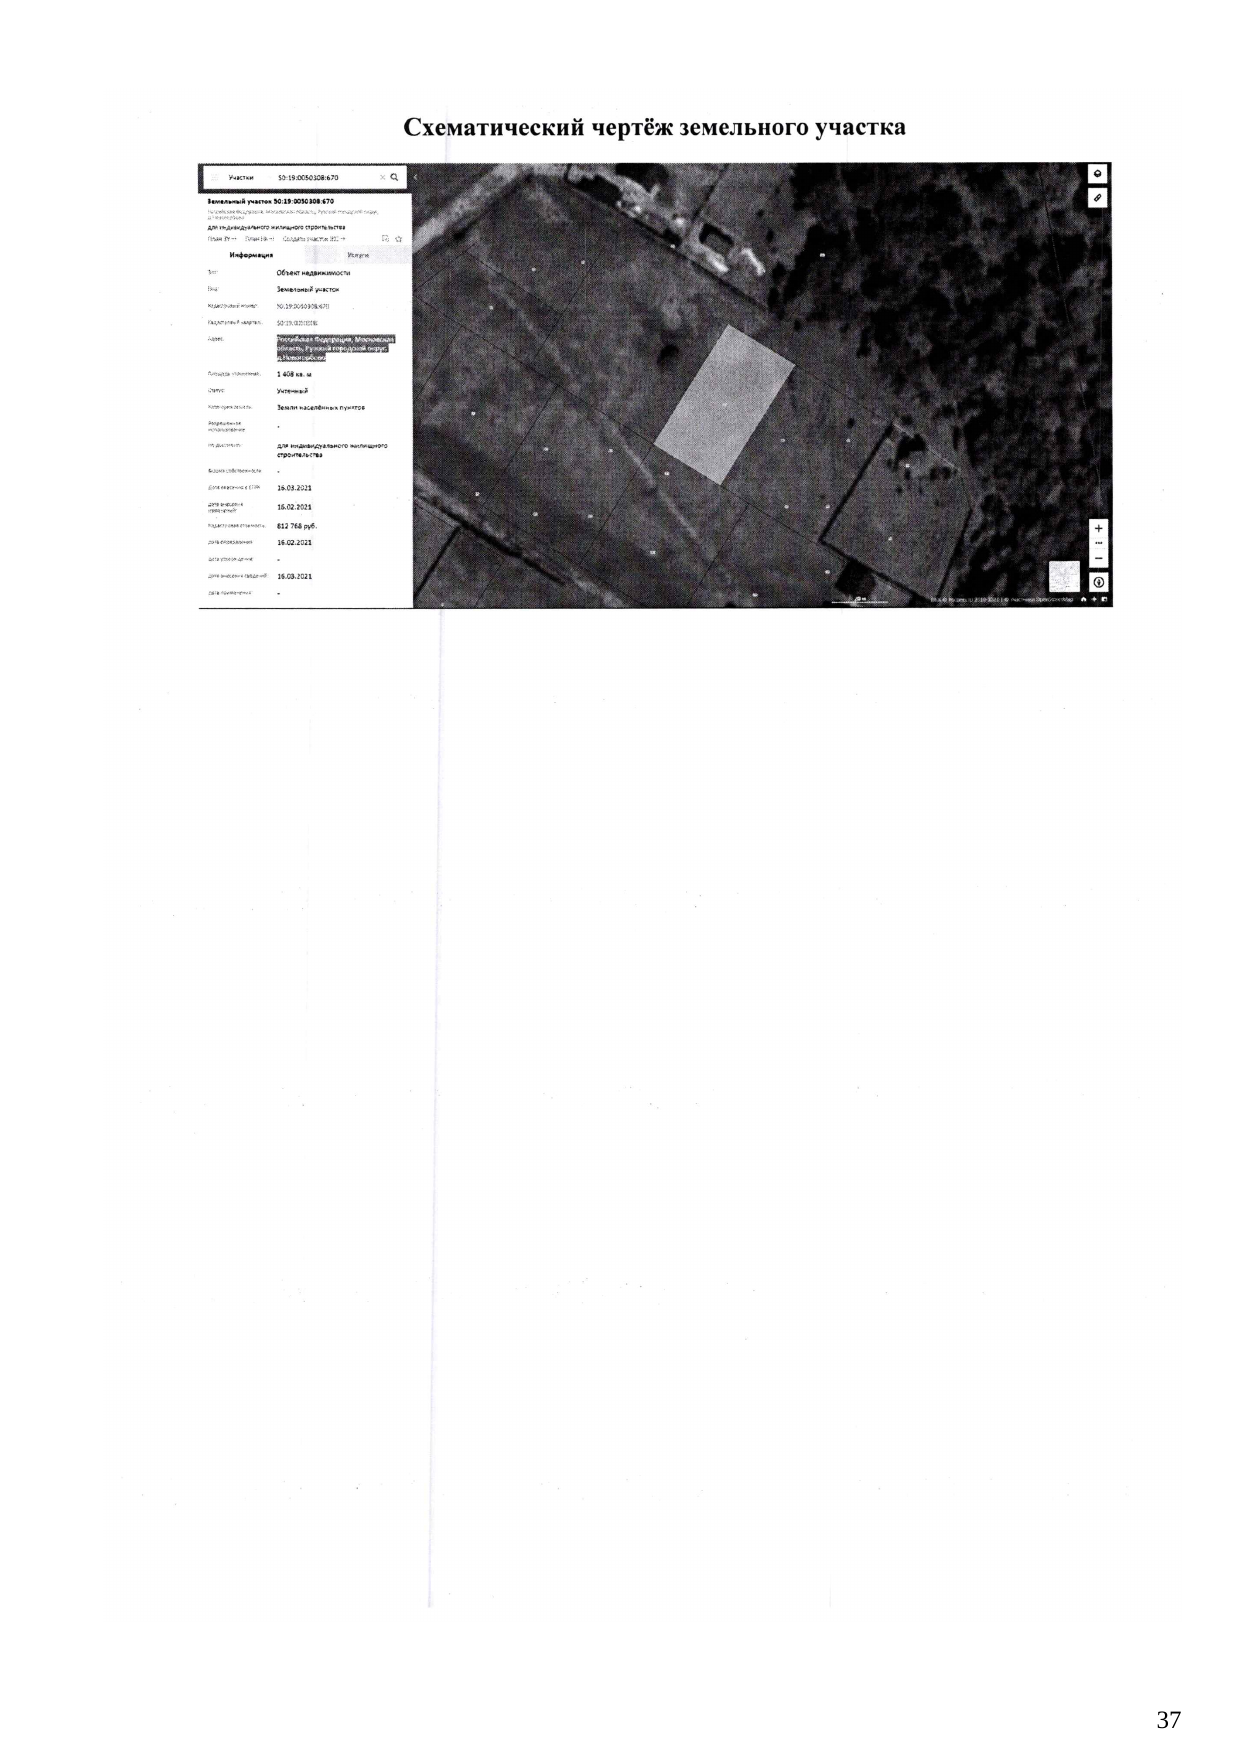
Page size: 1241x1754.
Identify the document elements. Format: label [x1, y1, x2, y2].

picture [103, 88, 1182, 1622]
